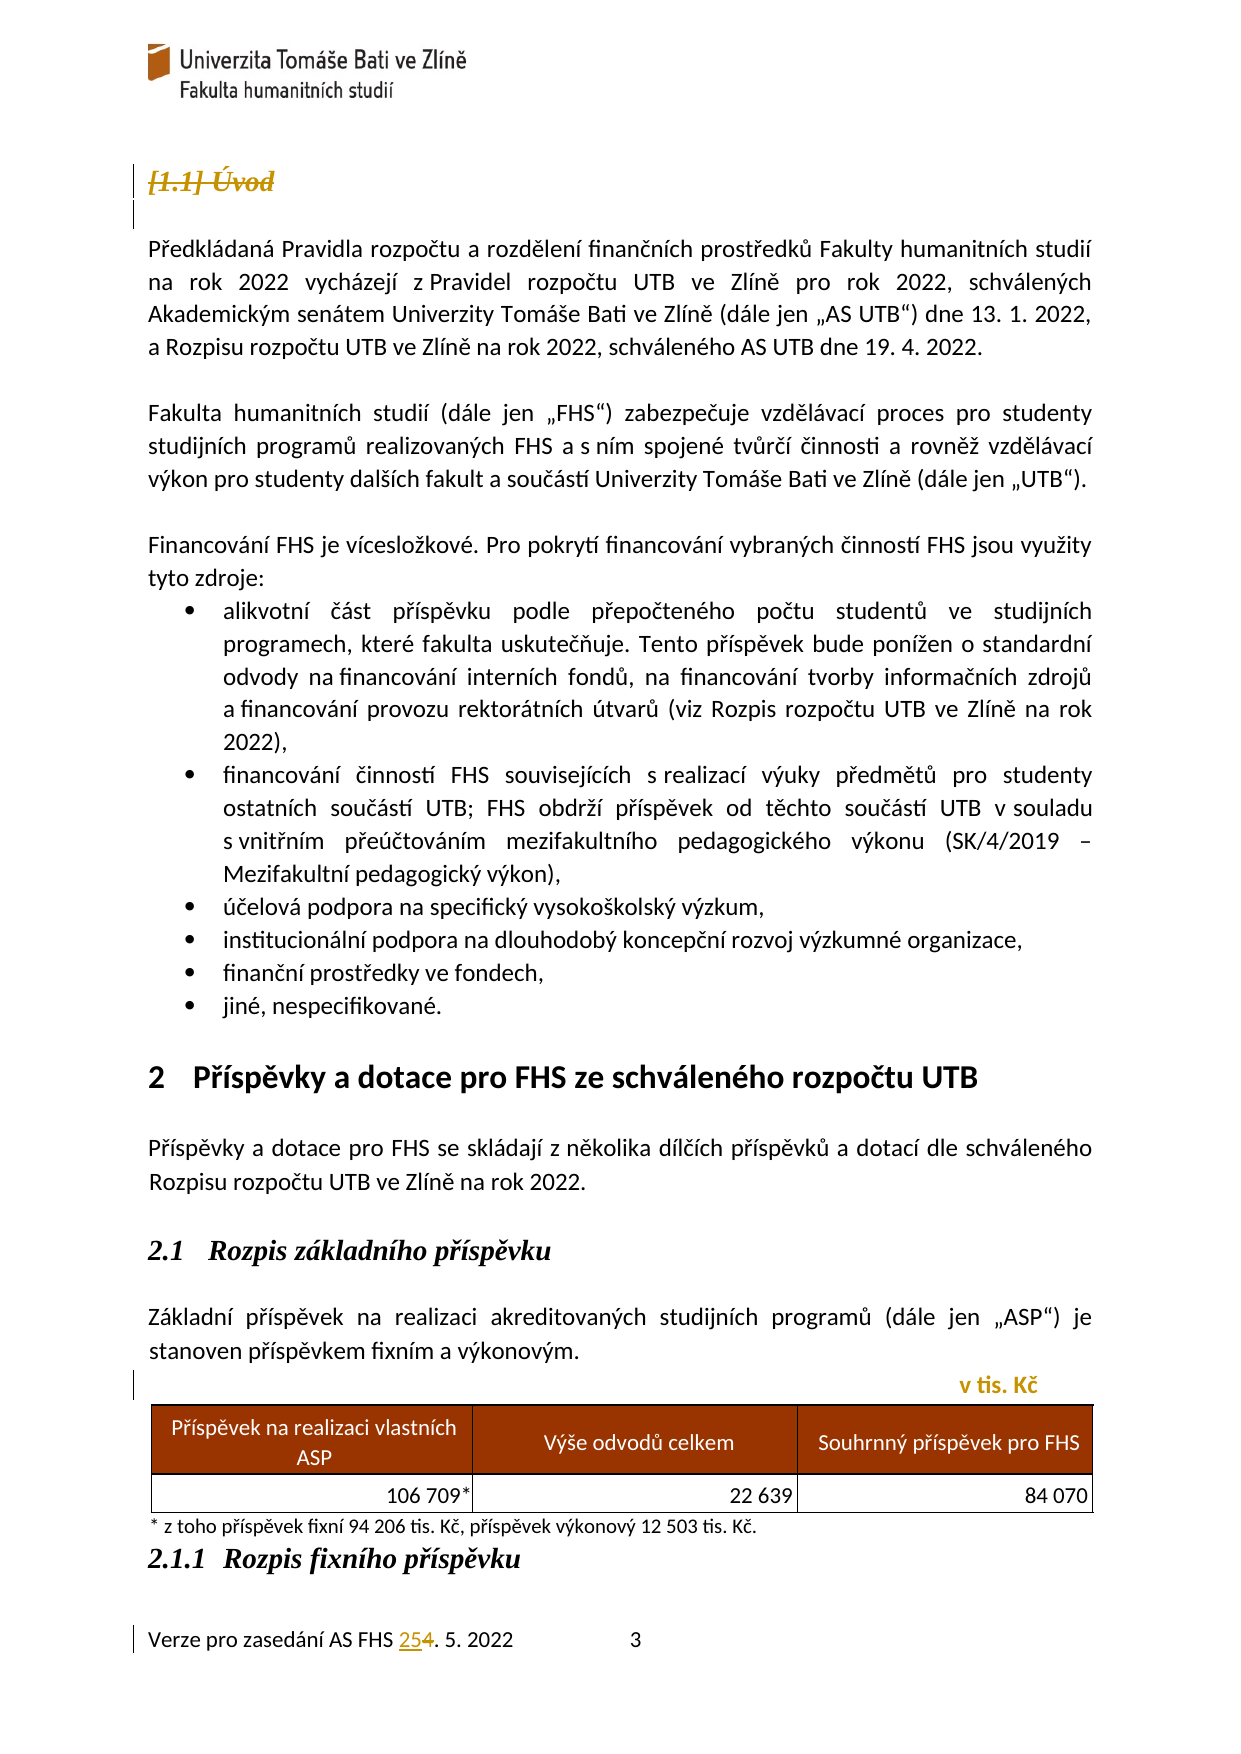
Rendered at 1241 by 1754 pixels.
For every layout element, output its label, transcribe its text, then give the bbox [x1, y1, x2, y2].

list finanční prostředky ve fondech, [185, 957, 1093, 987]
text Fakulta humanitních studií (dále jen „FHS“) zabezpečuje vzdělávací proces pro studenty studijních programů realizovaných FHS a s ním spojené tvůrčí činnosti a rovněž vzdělávací výkon pro studenty dalších fakult a součástí Univerzity Tomáše Bati ve Zlíně (dále jen „UTB“). [148, 397, 1093, 494]
table_cell 84 070 [798, 1475, 1092, 1512]
list účelová podpora na specifický vysokoškolský výzkum, [185, 891, 1093, 922]
list financování činností FHS souvisejících s realizací výuky předmětů pro studenty ostatních součástí UTB; FHS obdrží příspěvek od těchto součástí UTB v souladu s vnitřním přeúčtováním mezifakultního pedagogického výkonu (SK/4/2019 – Mezifakultní pedagogický výkon), [185, 759, 1093, 889]
table_header Příspěvek na realizaci vlastních ASP [152, 1406, 472, 1473]
picture [147, 43, 467, 99]
text Příspěvky a dotace pro FHS se skládají z několika dílčích příspěvků a dotací dle schváleného Rozpisu rozpočtu UTB ve Zlíně na rok 2022. [148, 1132, 1093, 1197]
subtitle Příspěvky a dotace pro FHS ze schváleného rozpočtu UTB [148, 1056, 1093, 1096]
text * z toho příspěvek fixní 94 206 tis. Kč, příspěvek výkonový 12 503 tis. Kč. [149, 1513, 1050, 1538]
table_header Výše odvodů celkem [473, 1406, 797, 1473]
subtitle Rozpis základního příspěvku [148, 1233, 1093, 1266]
list jiné, nespecifikované. [185, 990, 1093, 1020]
text Financování FHS je vícesložkové. Pro pokrytí financování vybraných činností FHS jsou využity tyto zdroje: [148, 529, 1093, 592]
text v tis. Kč [148, 1370, 1093, 1400]
text Předkládaná Pravidla rozpočtu a rozdělení finančních prostředků Fakulty humanitních studií na rok 2022 vycházejí z Pravidel rozpočtu UTB ve Zlíně pro rok 2022, schválených Akademickým senátem Univerzity Tomáše Bati ve Zlíně (dále jen „AS UTB“) dne 13. 1. 2022, a Rozpisu rozpočtu UTB ve Zlíně na rok 2022, schváleného AS UTB dne 19. 4. 2022. [148, 233, 1093, 362]
list alikvotní část příspěvku podle přepočteného počtu studentů ve studijních programech, které fakulta uskutečňuje. Tento příspěvek bude ponížen o standardní odvody na financování interních fondů, na financování tvorby informačních zdrojů a financování provozu rektorátních útvarů (viz Rozpis rozpočtu UTB ve Zlíně na rok 2022), [185, 595, 1093, 757]
text Základní příspěvek na realizaci akreditovaných studijních programů (dále jen „ASP“) je stanoven příspěvkem fixním a výkonovým. [148, 1301, 1093, 1366]
table_cell 106 709* [152, 1475, 472, 1512]
table_cell 22 639 [473, 1475, 797, 1512]
list institucionální podpora na dlouhodobý koncepční rozvoj výzkumné organizace, [185, 924, 1093, 954]
table_header Souhrnný příspěvek pro FHS [798, 1406, 1092, 1473]
subtitle Rozpis fixního příspěvku [148, 1541, 1093, 1575]
